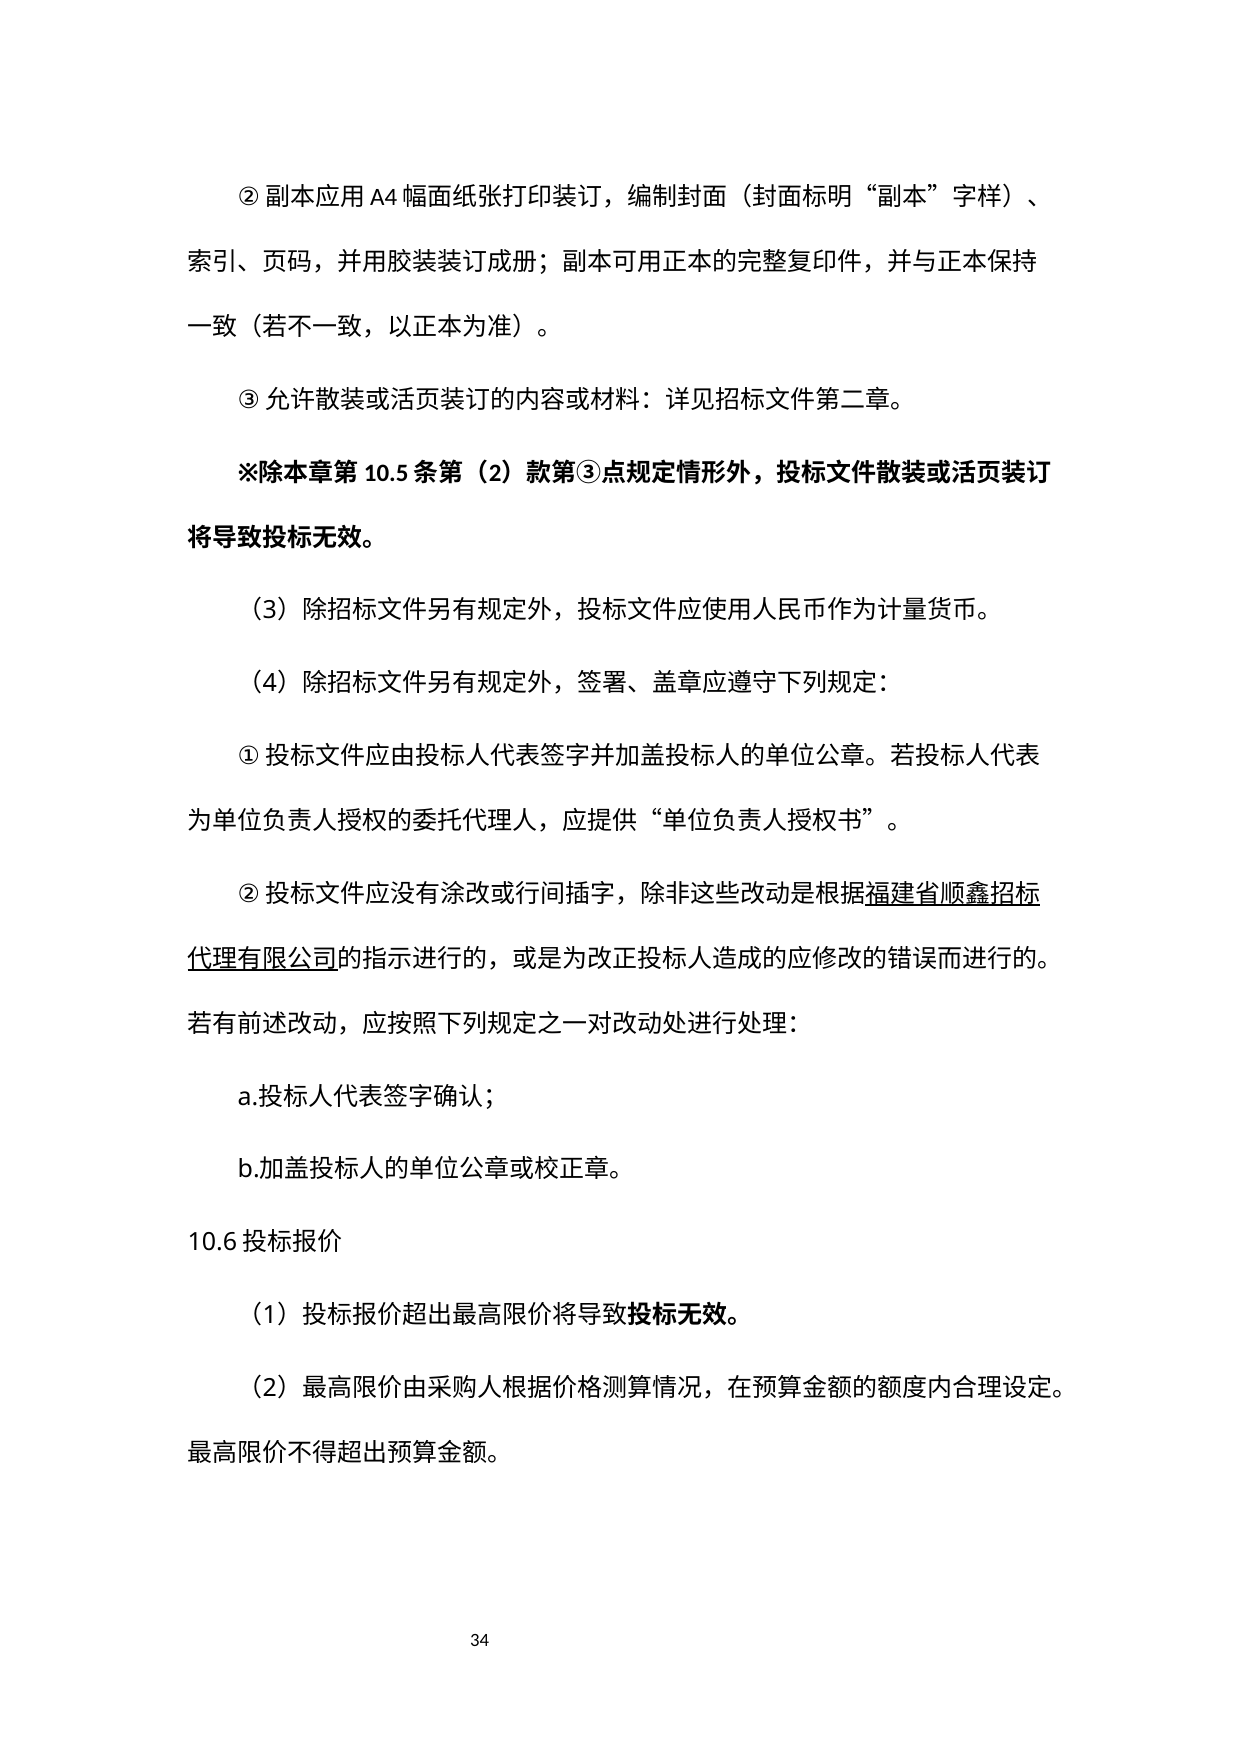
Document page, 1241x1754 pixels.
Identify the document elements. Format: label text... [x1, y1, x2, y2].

text （4）除招标文件另有规定外，签署、盖章应遵守下列规定： [187, 648, 1053, 713]
text 10.6投标报价 [187, 1207, 1053, 1272]
text ②副本应用A4幅面纸张打印装订，编制封面（封面标明“副本”字样）、索引、页码，并用胶装装订成册；副本可用正本的完整复印件，并与正本保持一致（若不一致，以正本为准）。 [187, 162, 1053, 357]
text b.加盖投标人的单位公章或校正章。 [187, 1134, 1053, 1199]
text a.投标人代表签字确认； [187, 1062, 1053, 1127]
text ③允许散装或活页装订的内容或材料：详见招标文件第二章。 [187, 365, 1053, 430]
text （2）最高限价由采购人根据价格测算情况，在预算金额的额度内合理设定。最高限价不得超出预算金额。 [187, 1353, 1053, 1483]
text （3）除招标文件另有规定外，投标文件应使用人民币作为计量货币。 [187, 575, 1053, 640]
text ②投标文件应没有涂改或行间插字，除非这些改动是根据福建省顺鑫招标代理有限公司的指示进行的，或是为改正投标人造成的应修改的错误而进行的。若有前述改动，应按照下列规定之一对改动处进行处理： [187, 859, 1053, 1054]
text ①投标文件应由投标人代表签字并加盖投标人的单位公章。若投标人代表为单位负责人授权的委托代理人，应提供“单位负责人授权书”。 [187, 721, 1053, 851]
text ※除本章第10.5条第（2）款第③点规定情形外，投标文件散装或活页装订将导致投标无效。 [187, 438, 1053, 568]
text （1）投标报价超出最高限价将导致投标无效。 [187, 1280, 1053, 1345]
